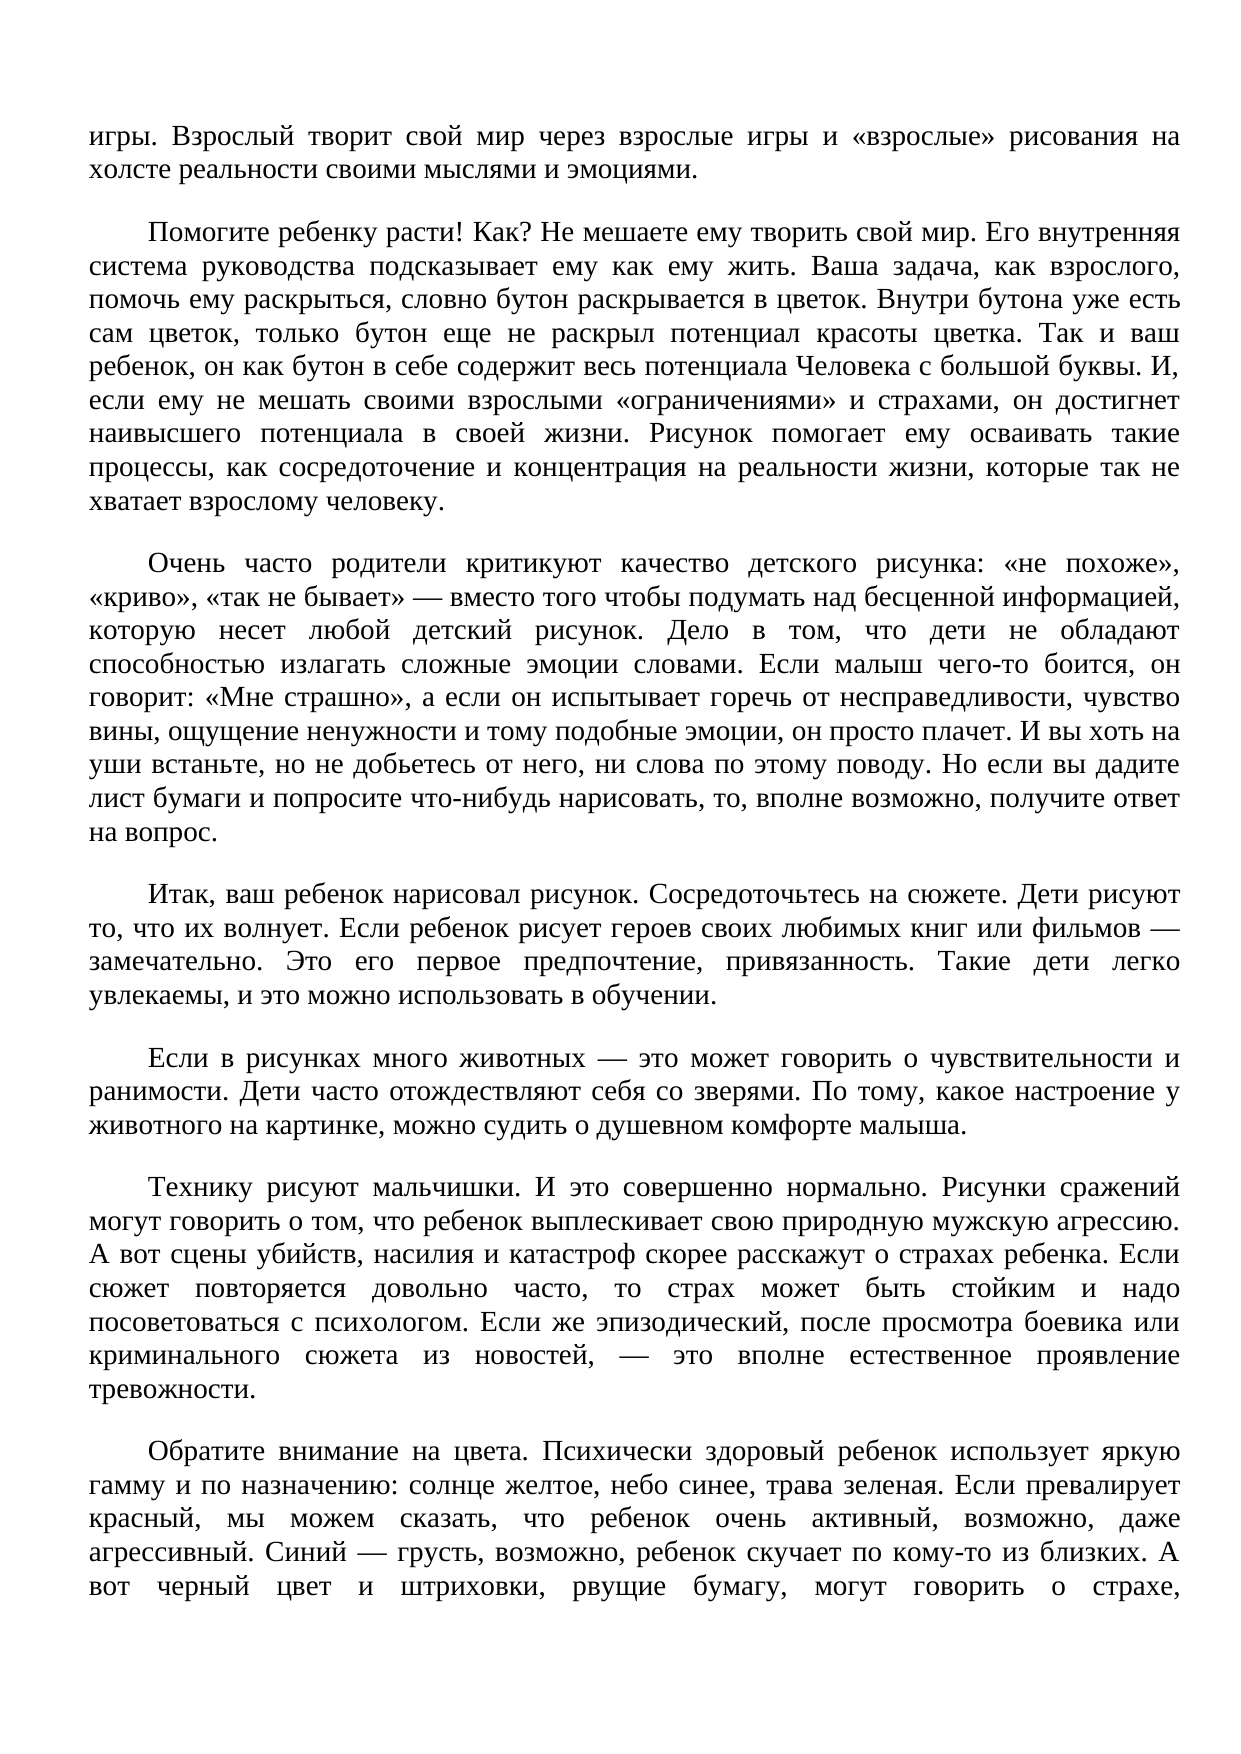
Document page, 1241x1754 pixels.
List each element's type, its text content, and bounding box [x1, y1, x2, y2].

text Итак, ваш ребенок нарисовал рисунок. Сосредоточьтесь на сюжете. Дети рисуют то, что их волнует. Если ребенок рисует героев своих любимых книг или фильмов — замечательно. Это его первое предпочтение, привязанность. Такие дети легко увлекаемы, и это можно использовать в обучении. [89, 876, 1181, 1011]
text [89, 1433, 1181, 1601]
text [89, 118, 1181, 185]
text Технику рисуют мальчишки. И это совершенно нормально. Рисунки сражений могут говорить о том, что ребенок выплескивает свою природную мужскую агрессию. А вот сцены убийств, насилия и катастроф скорее расскажут о страхах ребенка. Если сюжет повторяется довольно часто, то страх может быть стойким и надо посоветоваться с психологом. Если же эпизодический, после просмотра боевика или криминального сюжета из новостей, — это вполне естественное проявление тревожности. [89, 1169, 1181, 1404]
text Если в рисунках много животных — это может говорить о чувствительности и ранимости. Дети часто отождествляют себя со зверями. По тому, какое настроение у животного на картинке, можно судить о душевном комфорте малыша. [89, 1040, 1181, 1140]
text Очень часто родители критикуют качество детского рисунка: «не похоже», «криво», «так не бывает» — вместо того чтобы подумать над бесценной информацией, которую несет любой детский рисунок. Дело в том, что дети не обладают способностью излагать сложные эмоции словами. Если малыш чего-то боится, он говорит: «Мне страшно», а если он испытывает горечь от несправедливости, чувство вины, ощущение ненужности и тому подобные эмоции, он просто плачет. И вы хоть на уши встаньте, но не добьетесь от него, ни слова по этому поводу. Но если вы дадите лист бумаги и попросите что-нибудь нарисовать, то, вполне возможно, получите ответ на вопрос. [89, 545, 1181, 847]
text Помогите ребенку расти! Как? Не мешаете ему творить свой мир. Его внутренняя система руководства подсказывает ему как ему жить. Ваша задача, как взрослого, помочь ему раскрыться, словно бутон раскрывается в цветок. Внутри бутона уже есть сам цветок, только бутон еще не раскрыл потенциал красоты цветка. Так и ваш ребенок, он как бутон в себе содержит весь потенциала Человека с большой буквы. И, если ему не мешать своими взрослыми «ограничениями» и страхами, он достигнет наивысшего потенциала в своей жизни. Рисунок помогает ему осваивать такие процессы, как сосредоточение и концентрация на реальности жизни, которые так не хватает взрослому человеку. [89, 214, 1181, 516]
